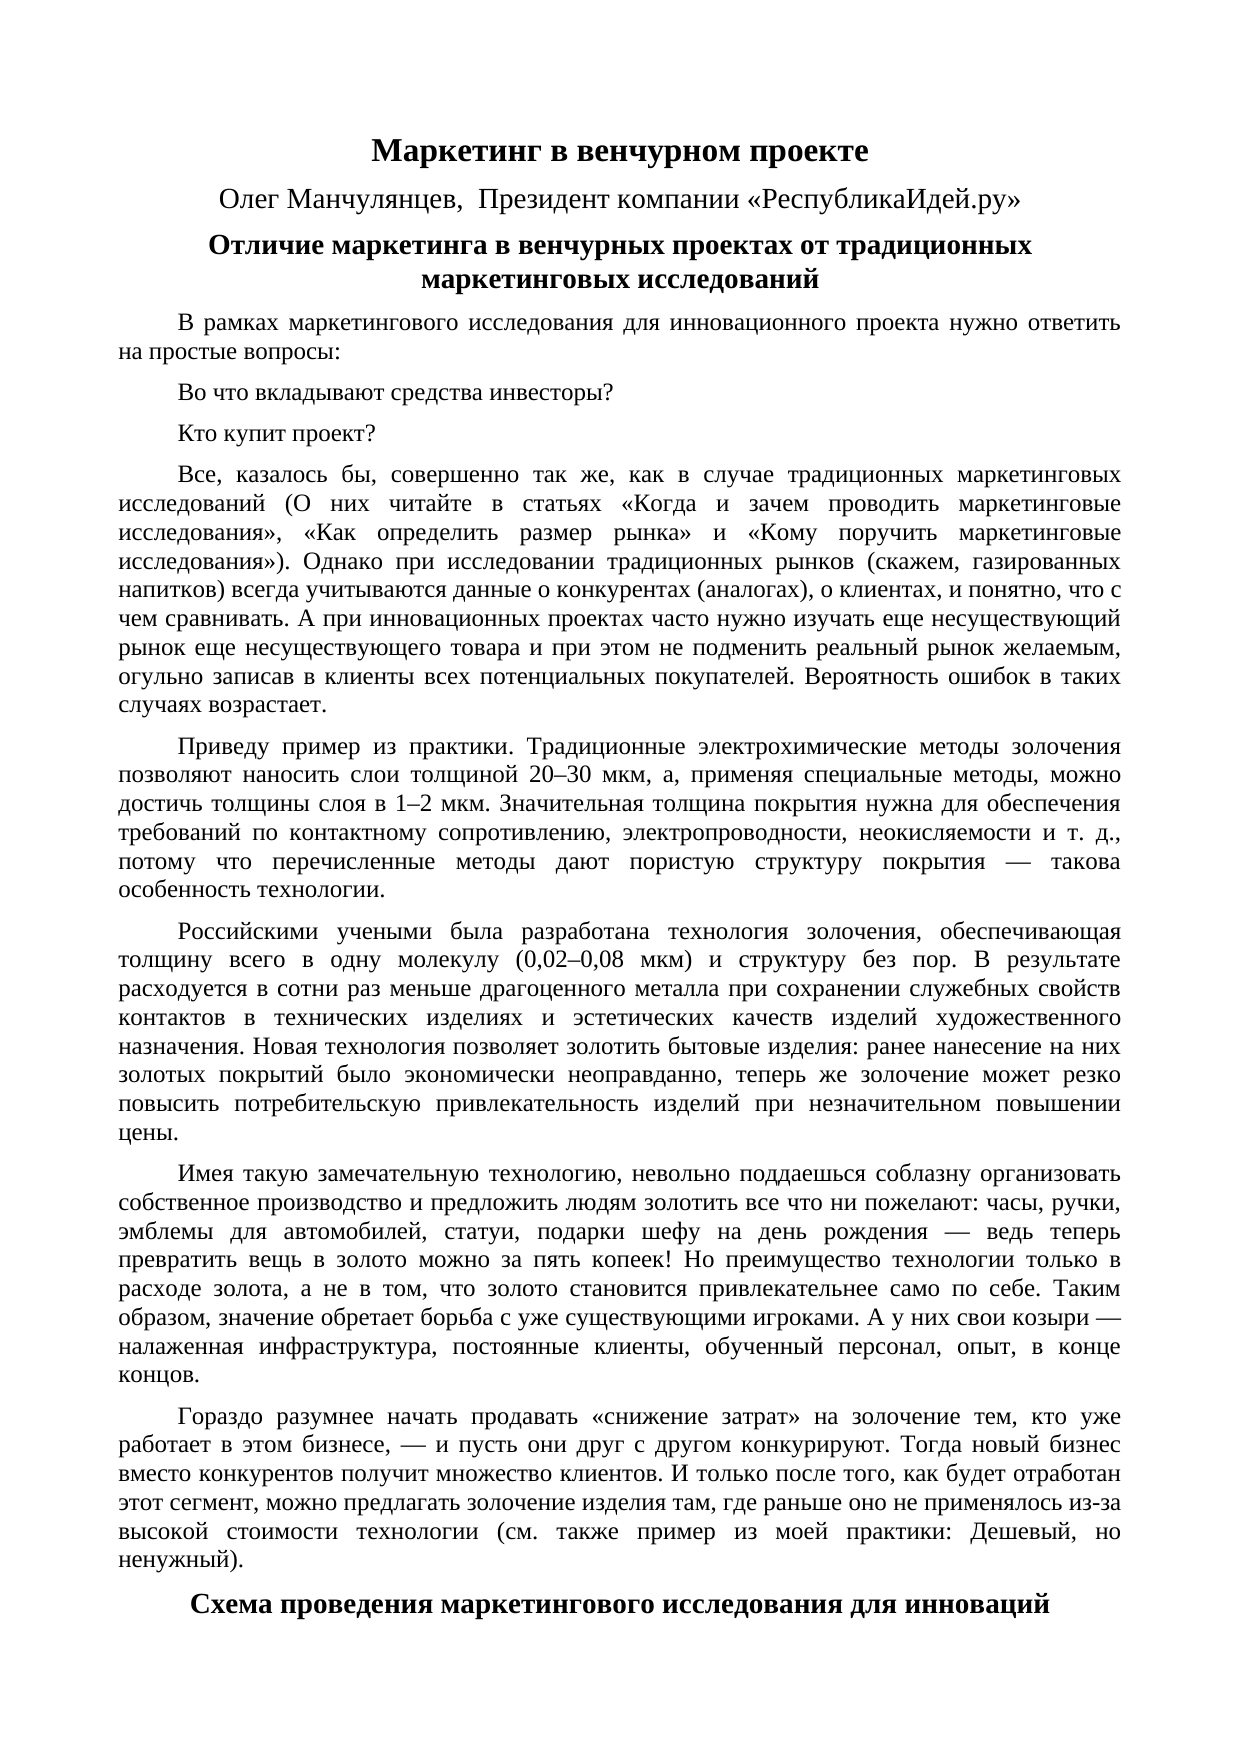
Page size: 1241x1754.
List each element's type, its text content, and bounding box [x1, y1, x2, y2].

text Гораздо разумнее начать продавать «снижение затрат» на золочение тем, кто уже работает в этом бизнесе, — и пусть они друг с другом конкурируют. Тогда новый бизнес вместо конкурентов получит множество клиентов. И только после того, как будет отработан этот сегмент, можно предлагать золочение изделия там, где раньше оно не применялось из-за высокой стоимости технологии (см. также пример из моей практики: Дешевый, но ненужный). [118, 1401, 1122, 1573]
text Имея такую замечательную технологию, невольно поддаешься соблазну организовать собственное производство и предложить людям золотить все что ни пожелают: часы, ручки, эмблемы для автомобилей, статуи, подарки шефу на день рождения — ведь теперь превратить вещь в золото можно за пять копеек! Но преимущество технологии только в расходе золота, а не в том, что золото становится привлекательнее само по себе. Таким образом, значение обретает борьба с уже существующими игроками. А у них свои козыри — налаженная инфраструктура, постоянные клиенты, обученный персонал, опыт, в конце концов. [118, 1158, 1122, 1388]
text Олег Манчулянцев, Президент компании «РеспубликаИдей.ру» [118, 181, 1122, 215]
text Отличие маркетинга в венчурных проектах от традиционных маркетинговых исследований [118, 227, 1122, 294]
text Приведу пример из практики. Традиционные электрохимические методы золочения позволяют наносить слои толщиной 20–30 мкм, а, применяя специальные методы, можно достичь толщины слоя в 1–2 мкм. Значительная толщина покрытия нужна для обеспечения требований по контактному сопротивлению, электропроводности, неокисляемости и т. д., потому что перечисленные методы дают пористую структуру покрытия — такова особенность технологии. [118, 731, 1122, 903]
text В рамках маркетингового исследования для инновационного проекта нужно ответить на простые вопросы: [118, 307, 1122, 364]
text Все, казалось бы, совершенно так же, как в случае традиционных маркетинговых исследований (О них читайте в статьях «Когда и зачем проводить маркетинговые исследования», «Как определить размер рынка» и «Кому поручить маркетинговые исследования»). Однако при исследовании традиционных рынков (скажем, газированных напитков) всегда учитываются данные о конкурентах (аналогах), о клиентах, и понятно, что с чем сравнивать. А при инновационных проектах часто нужно изучать еще несуществующий рынок еще несуществующего товара и при этом не подменить реальный рынок желаемым, огульно записав в клиенты всех потенциальных покупателей. Вероятность ошибок в таких случаях возрастает. [118, 459, 1122, 718]
text Кто купит проект? [118, 418, 1122, 447]
text Маркетинг в венчурном проекте [118, 131, 1122, 169]
text Схема проведения маркетингового исследования для инноваций [118, 1586, 1122, 1619]
text Во что вкладывают средства инвесторы? [118, 377, 1122, 406]
text Российскими учеными была разработана технология золочения, обеспечивающая толщину всего в одну молекулу (0,02–0,08 мкм) и структуру без пор. В результате расходуется в сотни раз меньше драгоценного металла при сохранении служебных свойств контактов в технических изделиях и эстетических качеств изделий художественного назначения. Новая технология позволяет золотить бытовые изделия: ранее нанесение на них золотых покрытий было экономически неоправданно, теперь же золочение может резко повысить потребительскую привлекательность изделий при незначительном повышении цены. [118, 916, 1122, 1146]
